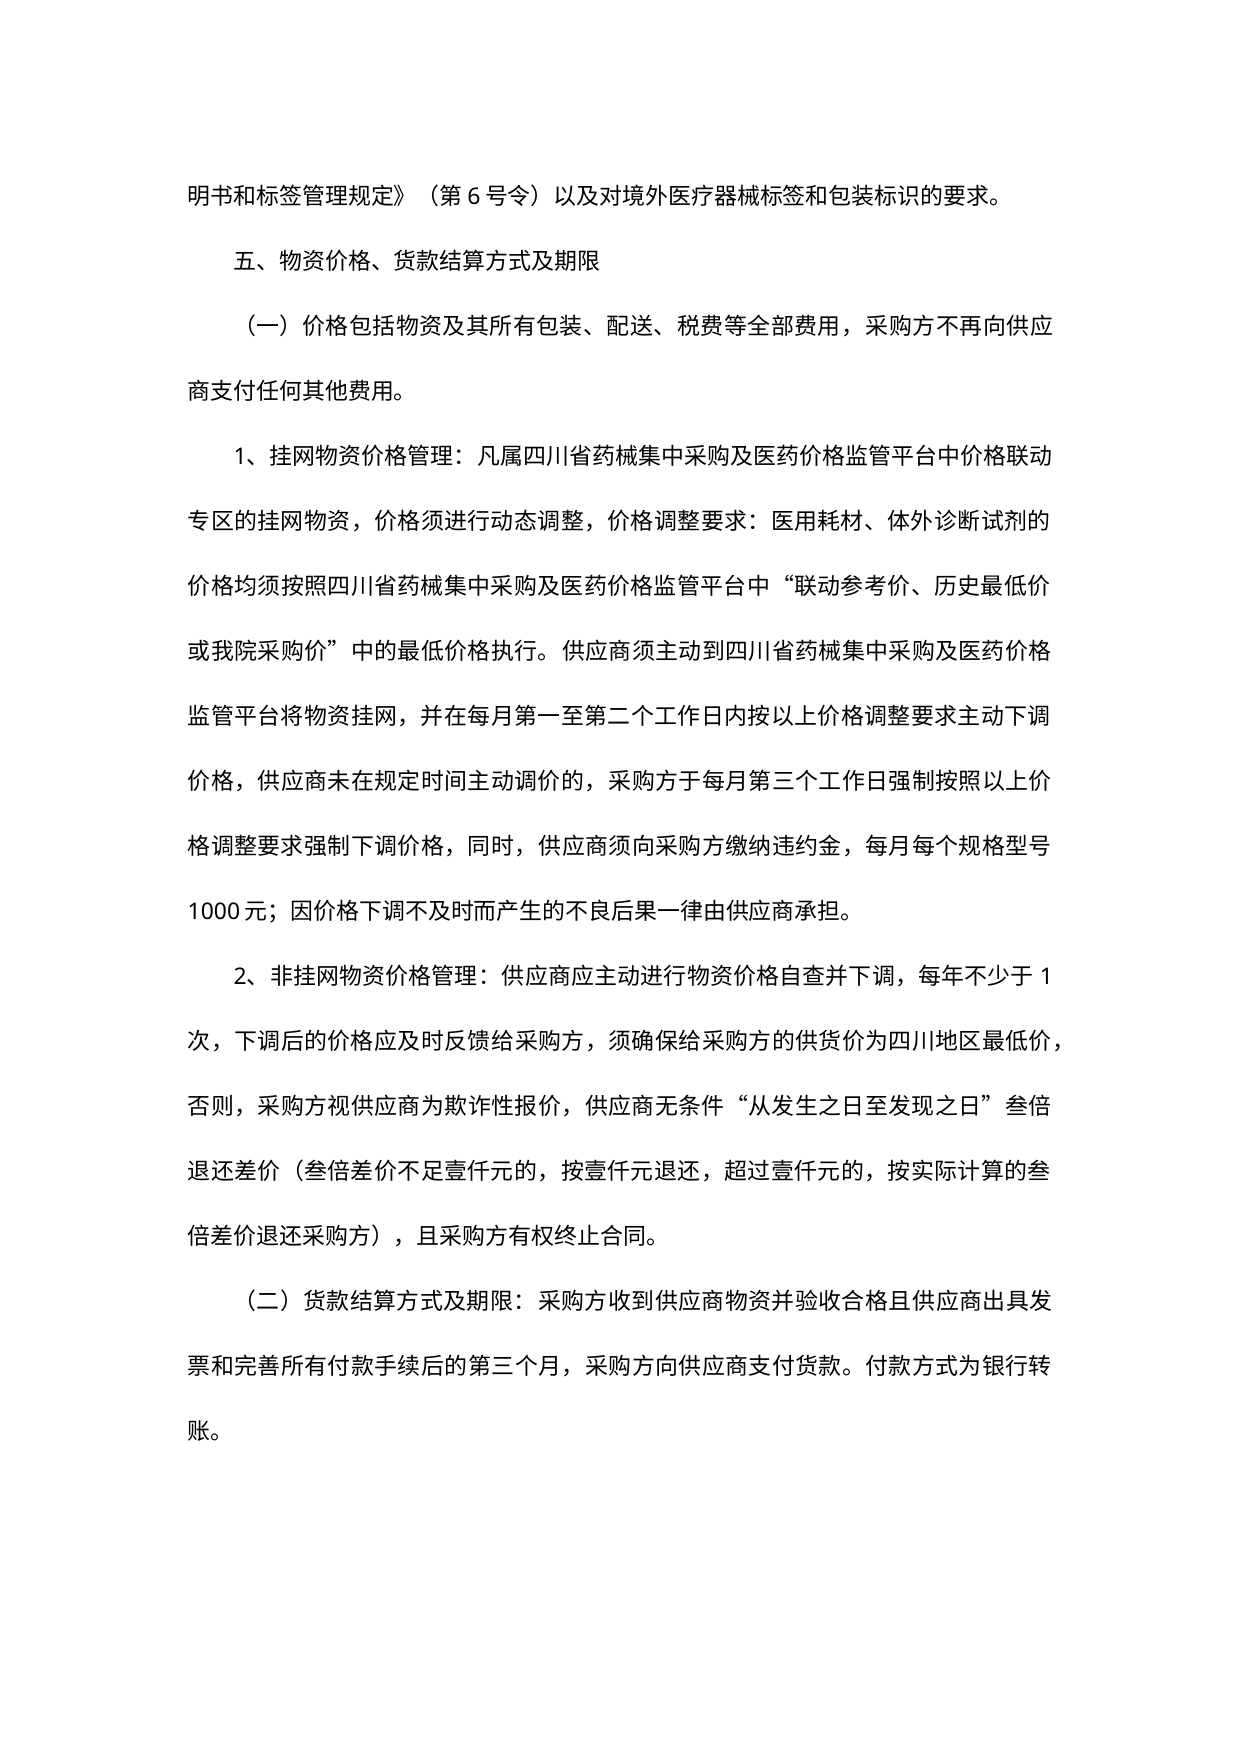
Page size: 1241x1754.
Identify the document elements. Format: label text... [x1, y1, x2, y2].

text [187, 162, 1053, 227]
list 1、挂网物资价格管理：凡属四川省药械集中采购及医药价格监管平台中价格联动专区的挂网物资，价格须进行动态调整，价格调整要求：医用耗材、体外诊断试剂的价格均须按照四川省药械集中采购及医药价格监管平台中“联动参考价、历史最低价或我院采购价”中的最低价格执行。供应商须主动到四川省药械集中采购及医药价格监管平台将物资挂网，并在每月第一至第二个工作日内按以上价格调整要求主动下调价格，供应商未在规定时间主动调价的，采购方于每月第三个工作日强制按照以上价格调整要求强制下调价格，同时，供应商须向采购方缴纳违约金，每月每个规格型号1000元；因价格下调不及时而产生的不良后果一律由供应商承担。 [187, 422, 1053, 942]
text 五、物资价格、货款结算方式及期限 [187, 227, 1053, 292]
list 2、非挂网物资价格管理：供应商应主动进行物资价格自查并下调，每年不少于1次，下调后的价格应及时反馈给采购方，须确保给采购方的供货价为四川地区最低价，否则，采购方视供应商为欺诈性报价，供应商无条件“从发生之日至发现之日”叁倍退还差价（叁倍差价不足壹仟元的，按壹仟元退还，超过壹仟元的，按实际计算的叁倍差价退还采购方），且采购方有权终止合同。 [187, 942, 1053, 1267]
text （二）货款结算方式及期限：采购方收到供应商物资并验收合格且供应商出具发票和完善所有付款手续后的第三个月，采购方向供应商支付货款。付款方式为银行转账。 [187, 1267, 1053, 1462]
list 价格包括物资及其所有包装、配送、税费等全部费用，采购方不再向供应商支付任何其他费用。 [187, 292, 1053, 422]
